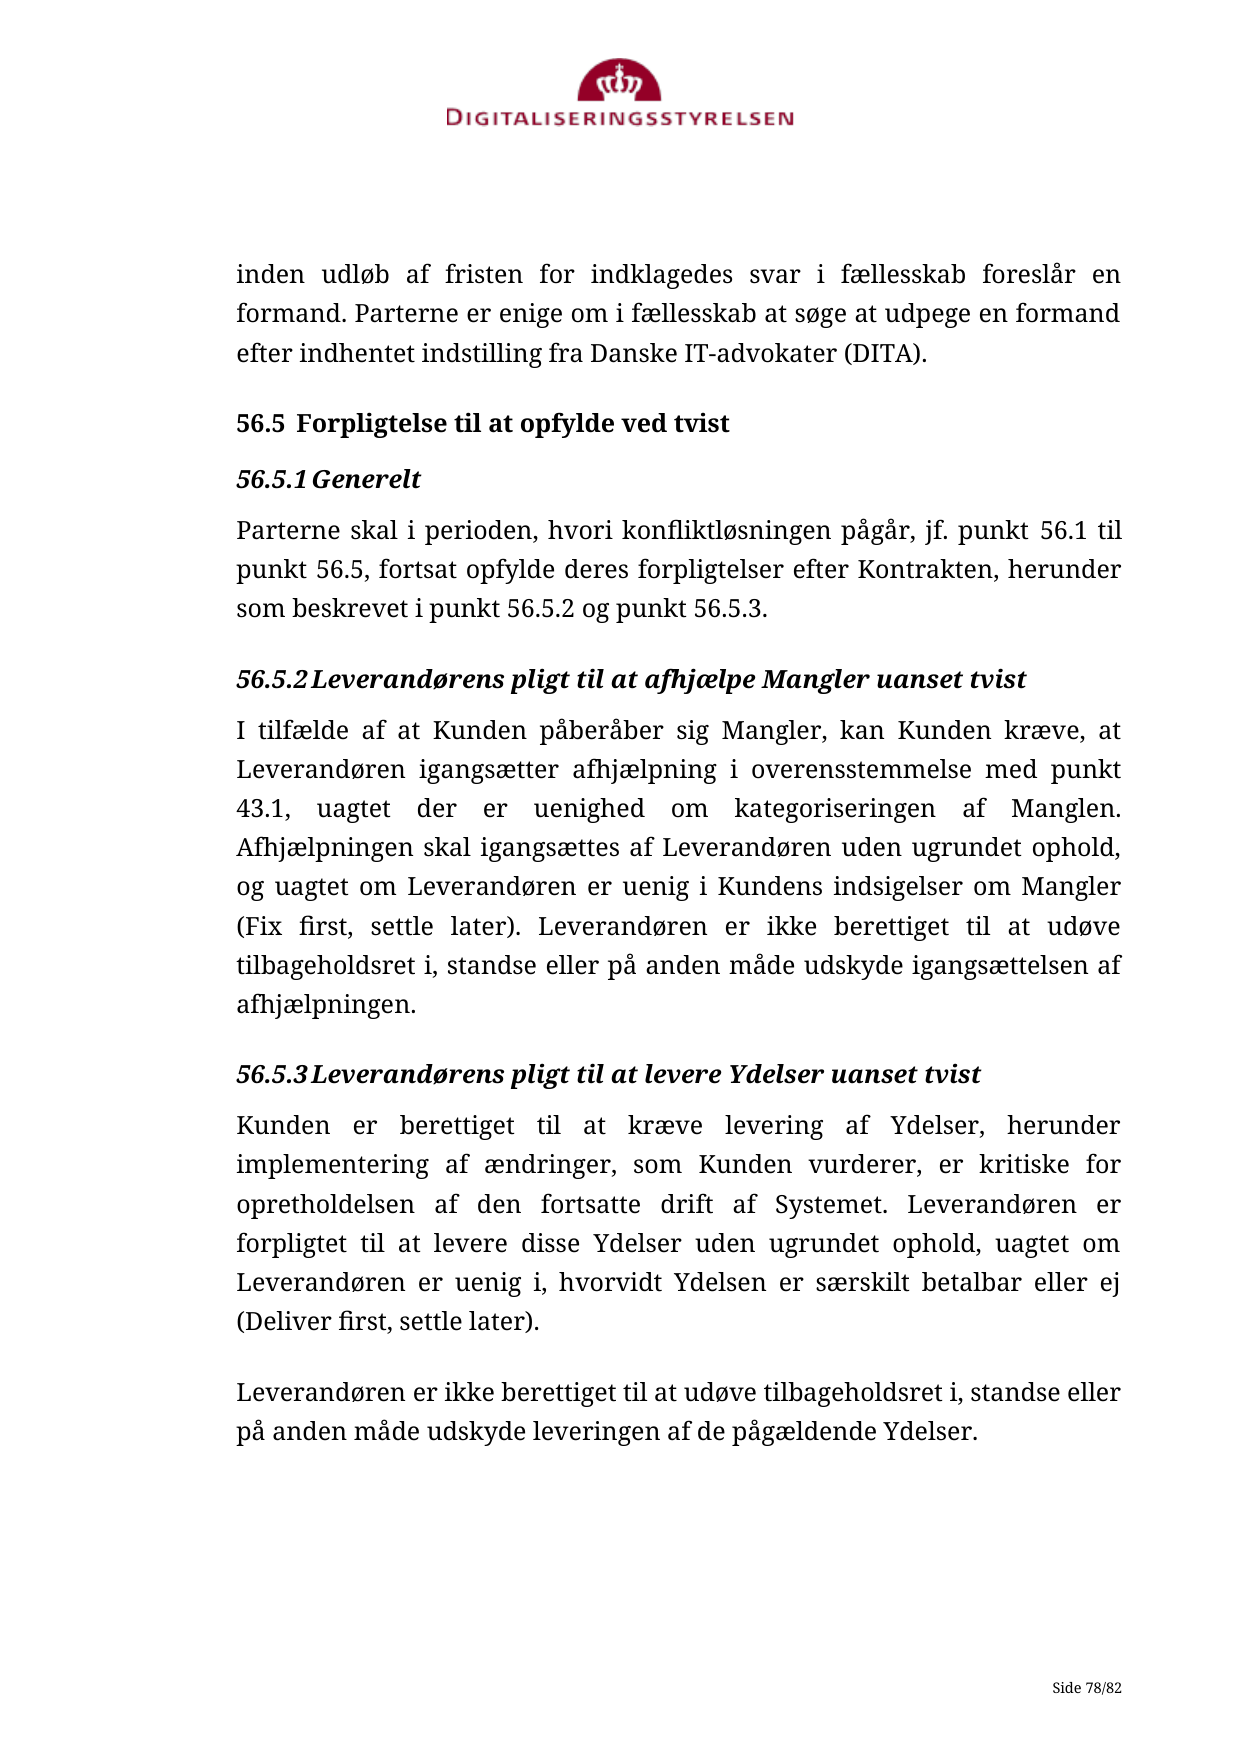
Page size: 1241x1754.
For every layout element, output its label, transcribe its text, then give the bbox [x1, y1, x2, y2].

subtitle Generelt [236, 461, 1122, 496]
subtitle Forpligtelse til at opfylde ved tvist [236, 406, 1122, 440]
subtitle Leverandørens pligt til at levere Ydelser uanset tvist [236, 1057, 1122, 1091]
text Leverandøren er ikke berettiget til at udøve tilbageholdsret i, standse eller på anden måde udskyde leveringen af de pågældende Ydelser. [236, 1374, 1122, 1447]
picture [447, 58, 794, 127]
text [236, 257, 1122, 369]
text I tilfælde af at Kunden påberåber sig Mangler, kan Kunden kræve, at Leverandøren igangsætter afhjælpning i overensstemmelse med punkt 43.1, uagtet der er uenighed om kategoriseringen af Manglen. Afhjælpningen skal igangsættes af Leverandøren uden ugrundet ophold, og uagtet om Leverandøren er uenig i Kundens indsigelser om Mangler (Fix first, settle later). Leverandøren er ikke berettiget til at udøve tilbageholdsret i, standse eller på anden måde udskyde igangsættelsen af afhjælpningen. [236, 712, 1122, 1021]
subtitle Leverandørens pligt til at afhjælpe Mangler uanset tvist [236, 661, 1122, 695]
text Kunden er berettiget til at kræve levering af Ydelser, herunder implementering af ændringer, som Kunden vurderer, er kritiske for opretholdelsen af den fortsatte drift af Systemet. Leverandøren er forpligtet til at levere disse Ydelser uden ugrundet ophold, uagtet om Leverandøren er uenig i, hvorvidt Ydelsen er særskilt betalbar eller ej (Deliver first, settle later). [236, 1108, 1122, 1338]
text Parterne skal i perioden, hvori konfliktløsningen pågår, jf. punkt 56.1 til punkt 56.5, fortsat opfylde deres forpligtelser efter Kontrakten, herunder som beskrevet i punkt 56.5.2 og punkt 56.5.3. [236, 512, 1122, 625]
